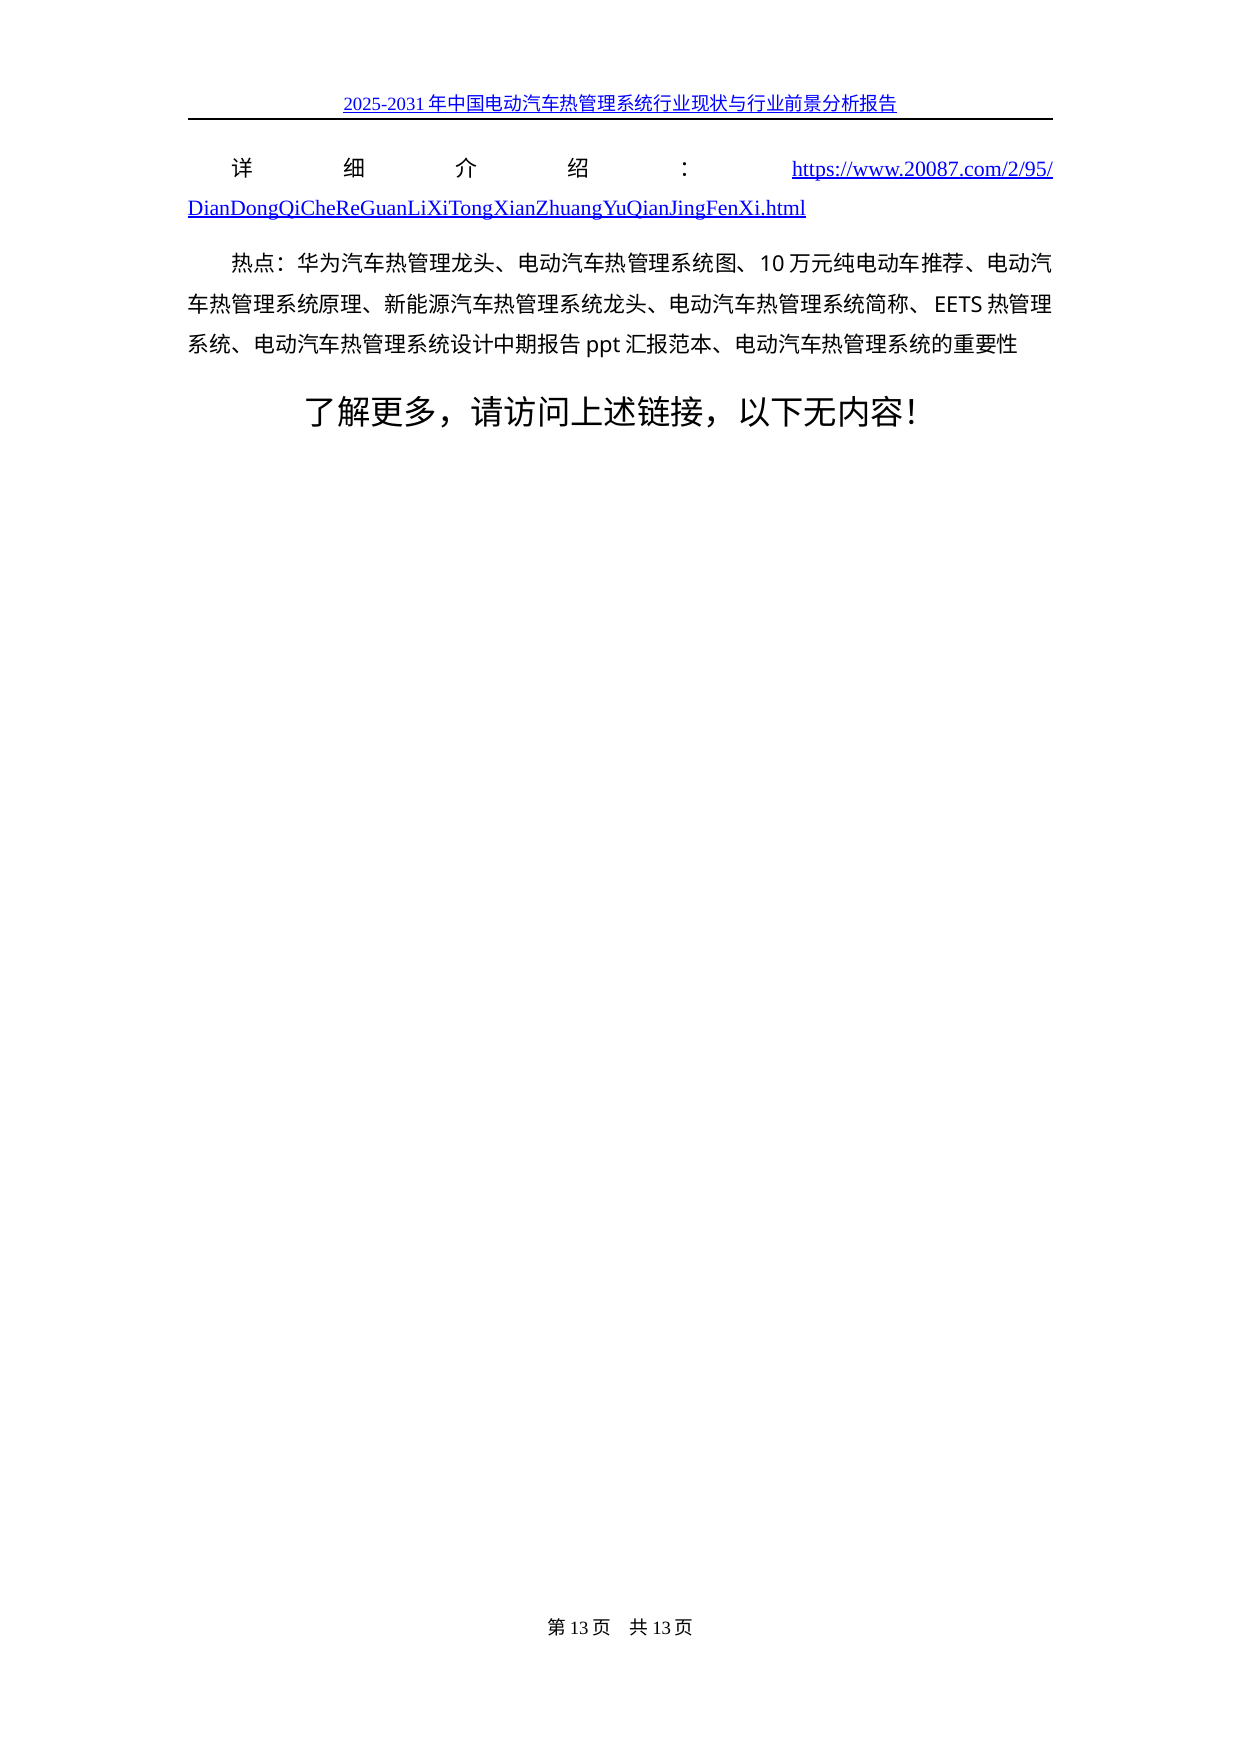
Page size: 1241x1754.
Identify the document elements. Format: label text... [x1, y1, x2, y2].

text 详细介绍：https://www.20087.com/2/95/DianDongQiCheReGuanLiXiTongXianZhuangYuQianJingFenXi.html [187, 150, 1053, 223]
title 了解更多，请访问上述链接，以下无内容！ [187, 377, 1053, 442]
text 热点：华为汽车热管理龙头、电动汽车热管理系统图、10万元纯电动车推荐、电动汽车热管理系统原理、新能源汽车热管理系统龙头、电动汽车热管理系统简称、EETS热管理系统、电动汽车热管理系统设计中期报告ppt汇报范本、电动汽车热管理系统的重要性 [187, 246, 1053, 359]
